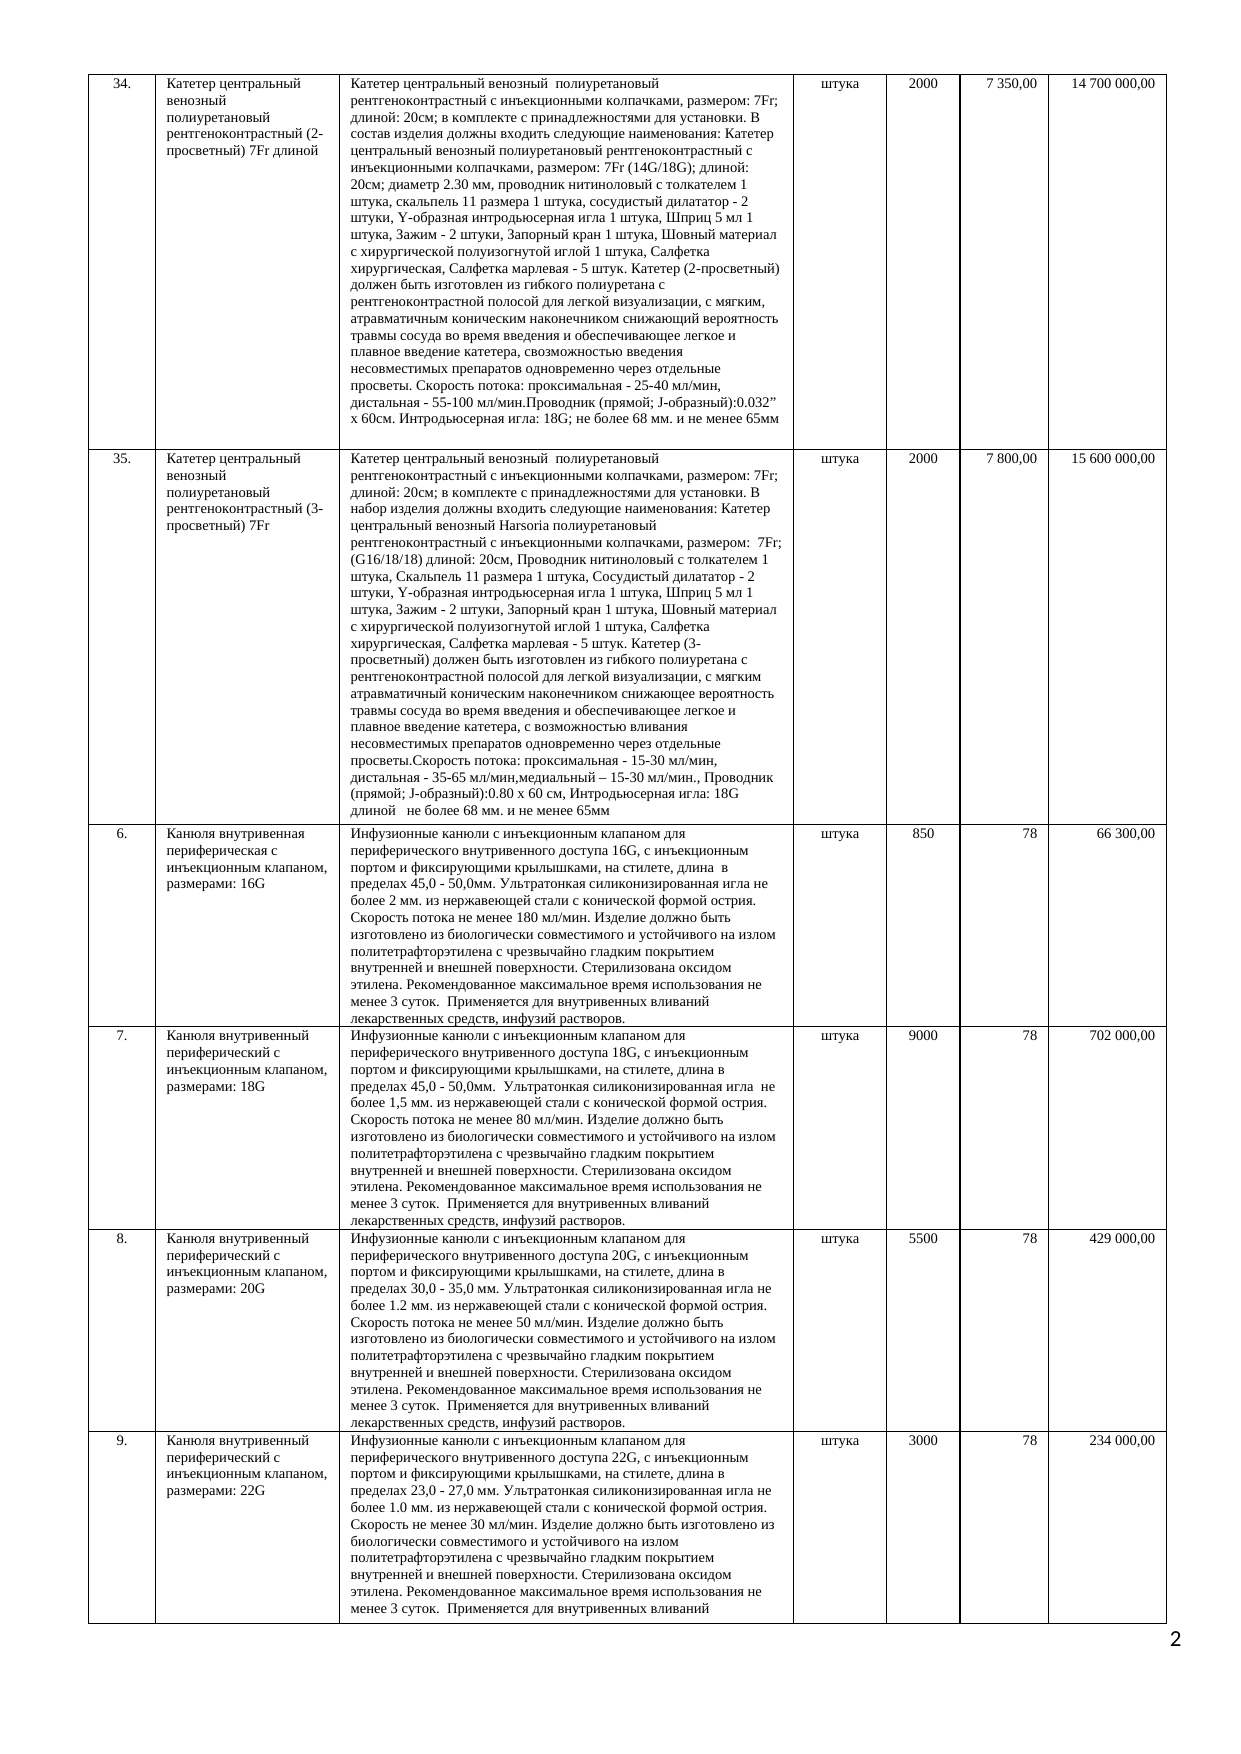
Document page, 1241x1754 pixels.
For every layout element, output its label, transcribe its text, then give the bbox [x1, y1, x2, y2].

table_cell 9. [89, 1432, 155, 1623]
table_cell Инфузионные канюли с инъекционным клапаном для периферического внутривенного доступа 18G, с инъекционным портом и фиксирующими крылышками, на стилете, длина в пределах 45,0 - 50,0мм. Ультратонкая силиконизированная игла не более 1,5 мм. из нержавеющей стали с конической формой острия. Скорость потока не менее 80 мл/мин. Изделие должно быть изготовлено из биологически совместимого и устойчивого на излом политетрафторэтилена с чрезвычайно гладким покрытием внутренней и внешней поверхности. Стерилизована оксидом этилена. Рекомендованное максимальное время использования не менее 3 суток. Применяется для внутривенных вливаний лекарственных средств, инфузий растворов. [340, 1027, 793, 1228]
table_cell 78 [961, 1432, 1048, 1623]
table_cell штука [794, 1230, 886, 1431]
table_cell 15 600 000,00 [1049, 450, 1166, 824]
table_cell Канюля внутривенный периферический c инъекционным клапаном, размерами: 18G [156, 1027, 339, 1228]
table_cell 14 700 000,00 [1049, 75, 1166, 449]
table_cell 2000 [887, 450, 959, 824]
table_cell Канюля внутривенная периферическая c инъекционным клапаном, размерами: 16G [156, 825, 339, 1026]
table_cell 7 350,00 [961, 75, 1048, 449]
table_cell 3000 [887, 1432, 959, 1623]
table_cell Инфузионные канюли с инъекционным клапаном для периферического внутривенного доступа 20G, с инъекционным портом и фиксирующими крылышками, на стилете, длина в пределах 30,0 - 35,0 мм. Ультратонкая силиконизированная игла не более 1.2 мм. из нержавеющей стали с конической формой острия. Скорость потока не менее 50 мл/мин. Изделие должно быть изготовлено из биологически совместимого и устойчивого на излом политетрафторэтилена с чрезвычайно гладким покрытием внутренней и внешней поверхности. Стерилизована оксидом этилена. Рекомендованное максимальное время использования не менее 3 суток. Применяется для внутривенных вливаний лекарственных средств, инфузий растворов. [340, 1230, 793, 1431]
table_cell 2000 [887, 75, 959, 449]
table_cell 35. [89, 450, 155, 824]
table_cell штука [794, 1432, 886, 1623]
table_cell 8. [89, 1230, 155, 1431]
table_cell 78 [961, 825, 1048, 1026]
table_cell Канюля внутривенный периферический c инъекционным клапаном, размерами: 20G [156, 1230, 339, 1431]
table_cell Катетер центральный венозный полиуретановый рентгеноконтрастный с инъекционными колпачками, размером: 7Fr; длиной: 20см; в комплекте с принадлежностями для установки. В состав изделия должны входить следующие наименования: Катетер центральный венозный полиуретановый рентгеноконтрастный с инъекционными колпачками, размером: 7Fr (14G/18G); длиной: 20см; диаметр 2.30 мм, проводник нитиноловый с толкателем 1 штука, скальпель 11 размера 1 штука, сосудистый дилататор - 2 штуки, Y-образная интродьюсерная игла 1 штука, Шприц 5 мл 1 штука, Зажим - 2 штуки, Запорный кран 1 штука, Шовный материал с хирургической полуизогнутой иглой 1 штука, Салфетка хирургическая, Салфетка марлевая - 5 штук. Катетер (2-просветный) должен быть изготовлен из гибкого полиуретана с рентгеноконтрастной полосой для легкой визуализации, с мягким, атравматичным коническим наконечником снижающий вероятность травмы сосуда во время введения и обеспечивающее легкое и плавное введение катетера, свозможностью введения несовместимых препаратов одновременно через отдельные просветы. Скорость потока: проксимальная - 25-40 мл/мин, дистальная - 55-100 мл/мин.Проводник (прямой; J-образный):0.032” x 60см. Интродьюсерная игла: 18G; не более 68 мм. и не менее 65мм [340, 75, 793, 449]
table_cell 78 [961, 1027, 1048, 1228]
table_cell 7 800,00 [961, 450, 1048, 824]
table_cell 5500 [887, 1230, 959, 1431]
table_cell 702 000,00 [1049, 1027, 1166, 1228]
table_cell Катетер центральный венозный полиуретановый рентгеноконтрастный (3- просветный) 7Fr [156, 450, 339, 824]
table_cell 78 [961, 1230, 1048, 1431]
table_cell 6. [89, 825, 155, 1026]
table_cell штука [794, 75, 886, 449]
table_cell 234 000,00 [1049, 1432, 1166, 1623]
table_cell 7. [89, 1027, 155, 1228]
table_cell Инфузионные канюли с инъекционным клапаном для периферического внутривенного доступа 16G, с инъекционным портом и фиксирующими крылышками, на стилете, длина в пределах 45,0 - 50,0мм. Ультратонкая силиконизированная игла не более 2 мм. из нержавеющей стали с конической формой острия. Скорость потока не менее 180 мл/мин. Изделие должно быть изготовлено из биологически совместимого и устойчивого на излом политетрафторэтилена с чрезвычайно гладким покрытием внутренней и внешней поверхности. Стерилизована оксидом этилена. Рекомендованное максимальное время использования не менее 3 суток. Применяется для внутривенных вливаний лекарственных средств, инфузий растворов. [340, 825, 793, 1026]
table_cell Катетер центральный венозный полиуретановый рентгеноконтрастный с инъекционными колпачками, размером: 7Fr; длиной: 20см; в комплекте с принадлежностями для установки. В набор изделия должны входить следующие наименования: Катетер центральный венозный Harsoria полиуретановый рентгеноконтрастный с инъекционными колпачками, размером: 7Fr; (G16/18/18) длиной: 20см, Проводник нитиноловый с толкателем 1 штука, Скальпель 11 размера 1 штука, Сосудистый дилататор - 2 штуки, Y-образная интродьюсерная игла 1 штука, Шприц 5 мл 1 штука, Зажим - 2 штуки, Запорный кран 1 штука, Шовный материал с хирургической полуизогнутой иглой 1 штука, Салфетка хирургическая, Салфетка марлевая - 5 штук. Катетер (3- просветный) должен быть изготовлен из гибкого полиуретана с рентгеноконтрастной полосой для легкой визуализации, с мягким атравматичный коническим наконечником снижающее вероятность травмы сосуда во время введения и обеспечивающее легкое и плавное введение катетера, с возможностью вливания несовместимых препаратов одновременно через отдельные просветы.Скорость потока: проксимальная - 15-30 мл/мин, дистальная - 35-65 мл/мин,медиальный – 15-30 мл/мин., Проводник (прямой; J-образный):0.80 x 60 см, Интродьюсерная игла: 18G длиной не более 68 мм. и не менее 65мм [340, 450, 793, 824]
table_cell штука [794, 825, 886, 1026]
table_cell Катетер центральный венозный полиуретановый рентгеноконтрастный (2- просветный) 7Fr длиной [156, 75, 339, 449]
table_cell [156, 1432, 339, 1623]
table_cell 66 300,00 [1049, 825, 1166, 1026]
table_cell 9000 [887, 1027, 959, 1228]
table_cell 429 000,00 [1049, 1230, 1166, 1431]
table_cell штука [794, 450, 886, 824]
table_cell 34. [89, 75, 155, 449]
table_cell штука [794, 1027, 886, 1228]
table_cell 850 [887, 825, 959, 1026]
